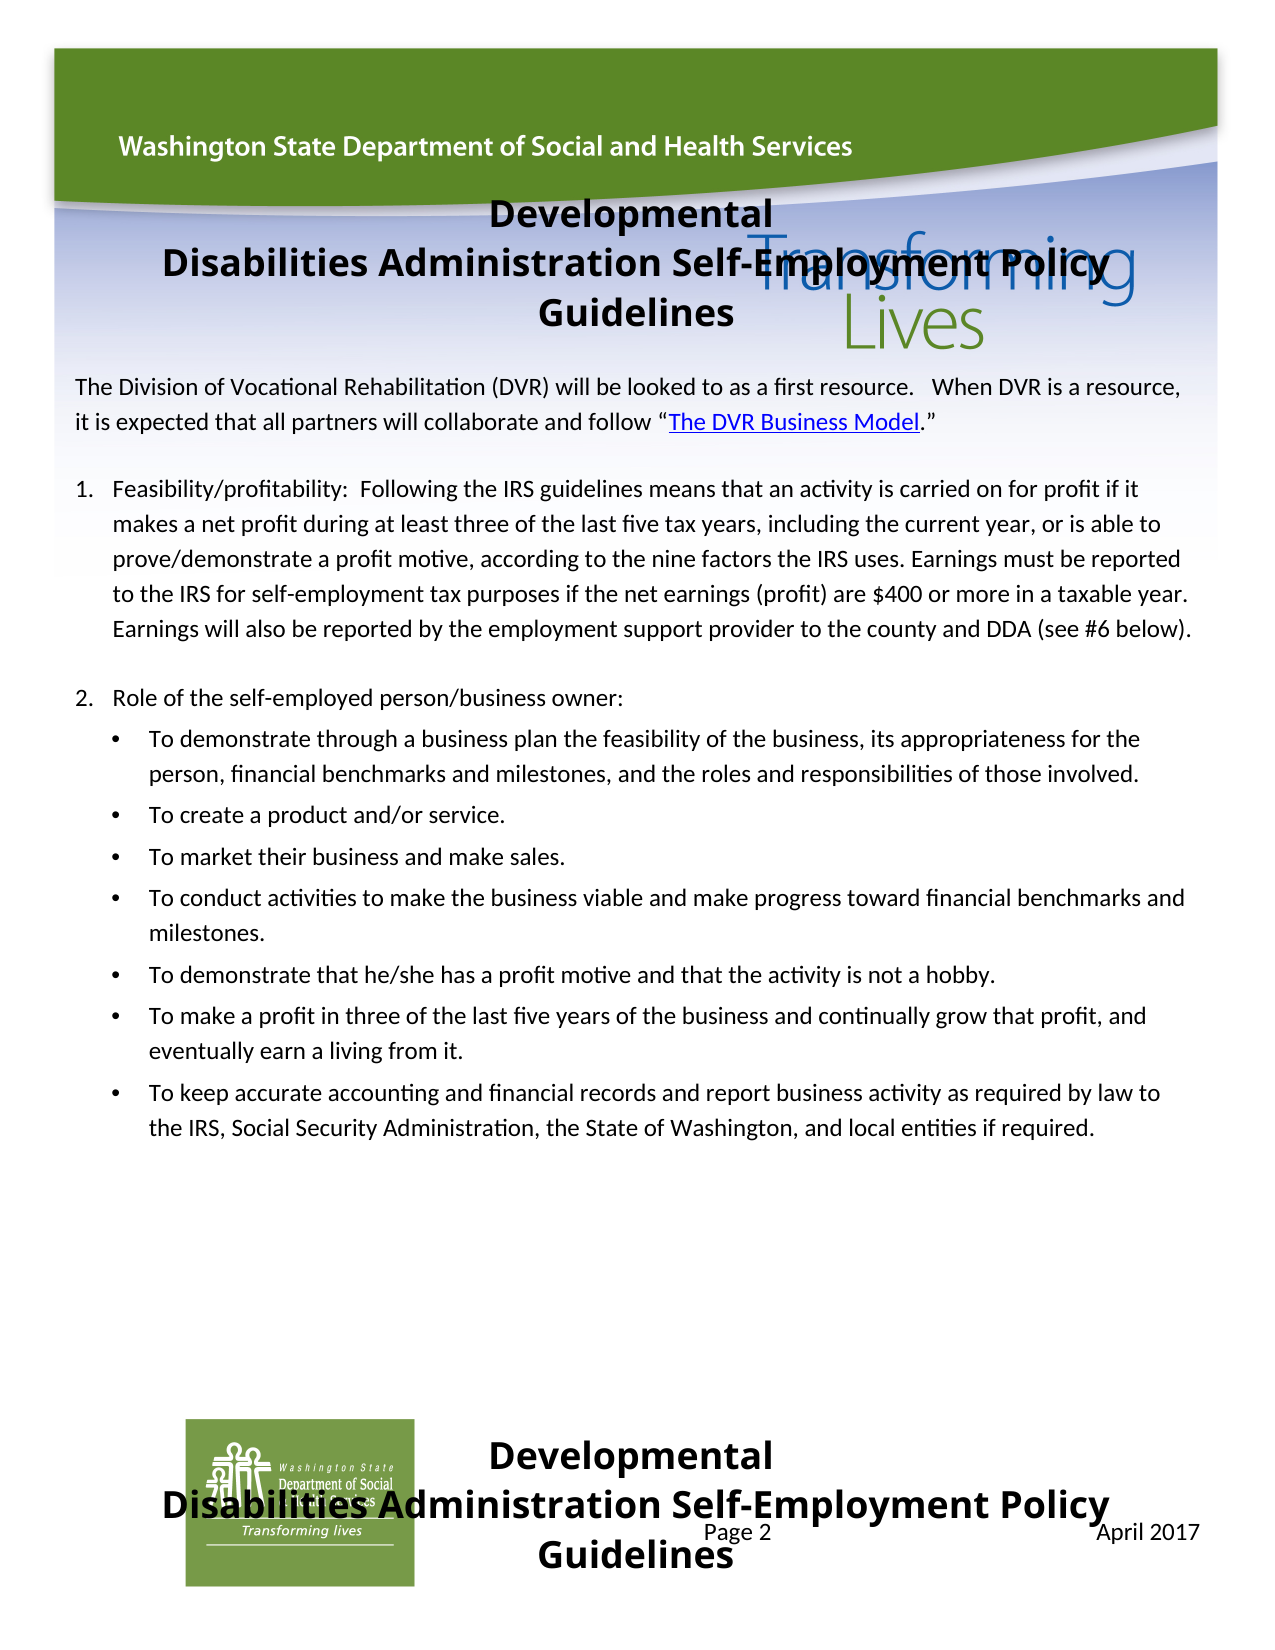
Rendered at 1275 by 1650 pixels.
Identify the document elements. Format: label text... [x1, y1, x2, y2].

list To demonstrate that he/she has a profit motive and that the activity is not a hobby. [111, 959, 1200, 989]
list To market their business and make sales. [111, 841, 1200, 872]
list To keep accurate accounting and financial records and report business activity as required by law to the IRS, Social Security Administration, the State of Washington, and local entities if required. [111, 1077, 1200, 1142]
list To conduct activities to make the business viable and make progress toward financial benchmarks and milestones. [111, 882, 1200, 948]
list To create a product and/or service. [111, 799, 1200, 830]
list Feasibility/profitability: Following the IRS guidelines means that an activity is carried on for profit if it makes a net profit during at least three of the last five tax years, including the current year, or is able to prove/demonstrate a profit motive, according to the nine factors the IRS uses. Earnings must be reported to the IRS for self-employment tax purposes if the net earnings (profit) are $400 or more in a taxable year. Earnings will also be reported by the employment support provider to the county and DDA (see #6 below). [75, 474, 1200, 644]
list Role of the self-employed person/business owner: [75, 682, 1200, 712]
list To make a profit in three of the last five years of the business and continually grow that profit, and eventually earn a living from it. [111, 1000, 1200, 1066]
picture [0, 0, 1274, 1639]
list To demonstrate through a business plan the feasibility of the business, its appropriateness for the person, financial benchmarks and milestones, and the roles and responsibilities of those involved. [111, 723, 1200, 789]
text The Division of Vocational Rehabilitation (DVR) will be looked to as a first resource. When DVR is a resource, it is expected that all partners will collaborate and follow “The DVR Business Model.” [75, 371, 1200, 436]
